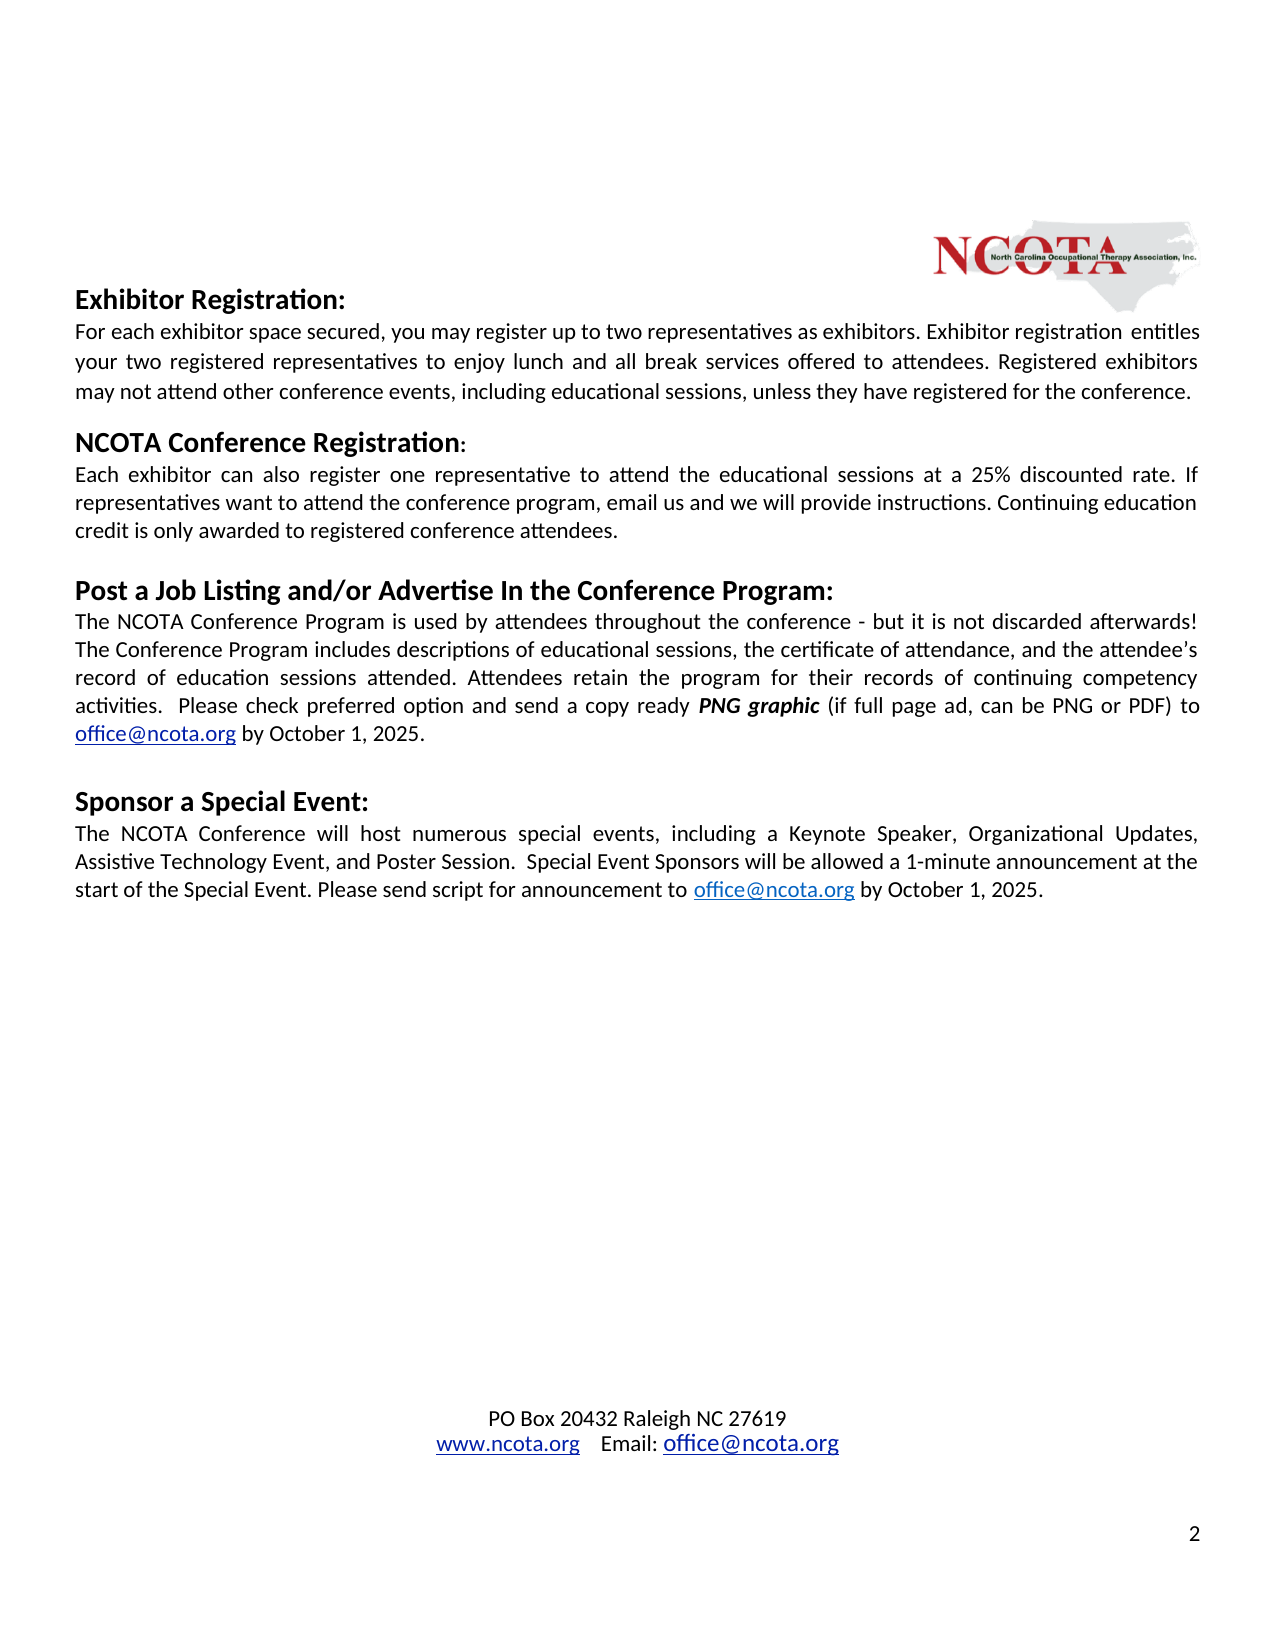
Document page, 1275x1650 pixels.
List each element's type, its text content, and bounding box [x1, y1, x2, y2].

text Exhibitor Registration: [75, 281, 1200, 317]
text Sponsor a Special Event: [75, 783, 1200, 819]
text Post a Job Listing and/or Advertise In the Conference Program: [75, 572, 1200, 607]
picture [933, 220, 1201, 313]
text The NCOTA Conference Program is used by attendees throughout the conference - but it is not discarded afterwards! The Conference Program includes descriptions of educational sessions, the certificate of attendance, and the attendee’s record of education sessions attended. Attendees retain the program for their records of continuing competency activities. Please check preferred option and send a copy ready PNG graphic (if full page ad, can be PNG or PDF) to office@ncota.org by October 1, 2025. [75, 607, 1200, 747]
text The NCOTA Conference will host numerous special events, including a Keynote Speaker, Organizational Updates, Assistive Technology Event, and Poster Session. Special Event Sponsors will be allowed a 1-minute announcement at the start of the Special Event. Please send script for announcement to office@ncota.org by October 1, 2025. [75, 819, 1200, 903]
text For each exhibitor space secured, you may register up to two representatives as exhibitors. Exhibitor registration entitles your two registered representatives to enjoy lunch and all break services offered to attendees. Registered exhibitors may not attend other conference events, including educational sessions, unless they have registered for the conference. [75, 317, 1200, 405]
text NCOTA Conference Registration: [75, 424, 1200, 460]
text Each exhibitor can also register one representative to attend the educational sessions at a 25% discounted rate. If representatives want to attend the conference program, email us and we will provide instructions. Continuing education credit is only awarded to registered conference attendees. [75, 460, 1200, 544]
